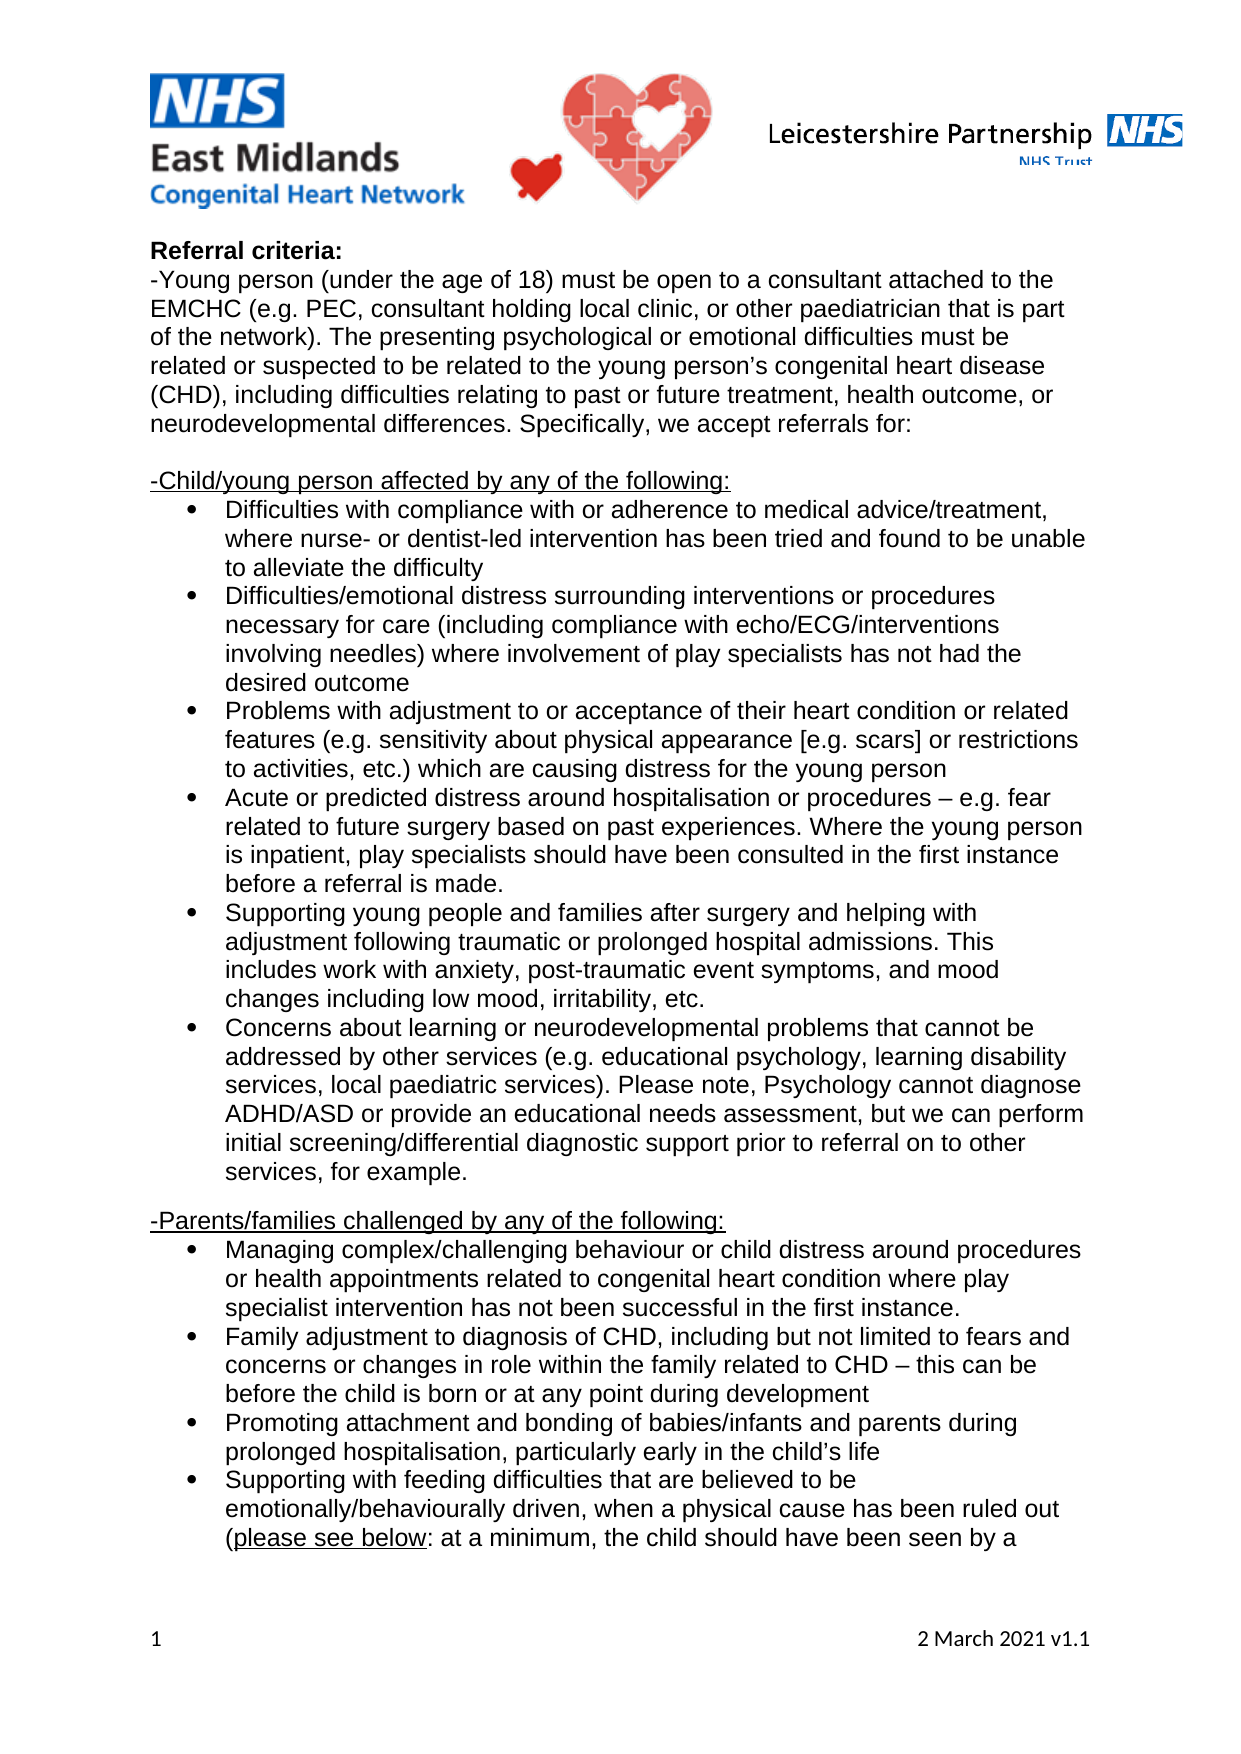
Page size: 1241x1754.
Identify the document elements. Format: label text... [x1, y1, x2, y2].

text -Young person (under the age of 18) must be open to a consultant attached to the EMCHC (e.g. PEC, consultant holding local clinic, or other paediatrician that is part of the network). The presenting psychological or emotional difficulties must be related or suspected to be related to the young person’s congenital heart disease (CHD), including difficulties relating to past or future treatment, health outcome, or neurodevelopmental differences. Specifically, we accept referrals for: [150, 265, 1090, 437]
list Acute or predicted distress around hospitalisation or procedures – e.g. fear related to future surgery based on past experiences. Where the young person is inpatient, play specialists should have been consulted in the first instance before a referral is made. [187, 783, 1090, 898]
picture [769, 114, 1182, 165]
text -Parents/families challenged by any of the following: [150, 1206, 1090, 1235]
list Concerns about learning or neurodevelopmental problems that cannot be addressed by other services (e.g. educational psychology, learning disability services, local paediatric services). Please note, Psychology cannot diagnose ADHD/ASD or provide an educational needs assessment, but we can perform initial screening/differential diagnostic support prior to referral on to other services, for example. [187, 1013, 1090, 1186]
list Problems with adjustment to or acceptance of their heart condition or related features (e.g. sensitivity about physical appearance [e.g. scars] or restrictions to activities, etc.) which are causing distress for the young person [187, 696, 1090, 783]
list Managing complex/challenging behaviour or child distress around procedures or health appointments related to congenital heart condition where play specialist intervention has not been successful in the first instance. [187, 1235, 1090, 1321]
list Supporting young people and families after surgery and helping with adjustment following traumatic or prolonged hospital admissions. This includes work with anxiety, post-traumatic event symptoms, and mood changes including low mood, irritability, etc. [187, 898, 1090, 1013]
text -Child/young person affected by any of the following: [150, 466, 1090, 495]
list Difficulties with compliance with or adherence to medical advice/treatment, where nurse- or dentist-led intervention has been tried and found to be unable to alleviate the difficulty [187, 495, 1090, 581]
list Promoting attachment and bonding of babies/infants and parents during prolonged hospitalisation, particularly early in the child’s life [187, 1408, 1090, 1465]
list Family adjustment to diagnosis of CHD, including but not limited to fears and concerns or changes in role within the family related to CHD – this can be before the child is born or at any point during development [187, 1321, 1090, 1408]
picture [150, 73, 713, 209]
list Difficulties/emotional distress surrounding interventions or procedures necessary for care (including compliance with echo/ECG/interventions involving needles) where involvement of play specialists has not had the desired outcome [187, 581, 1090, 696]
text Referral criteria: [150, 236, 1090, 265]
